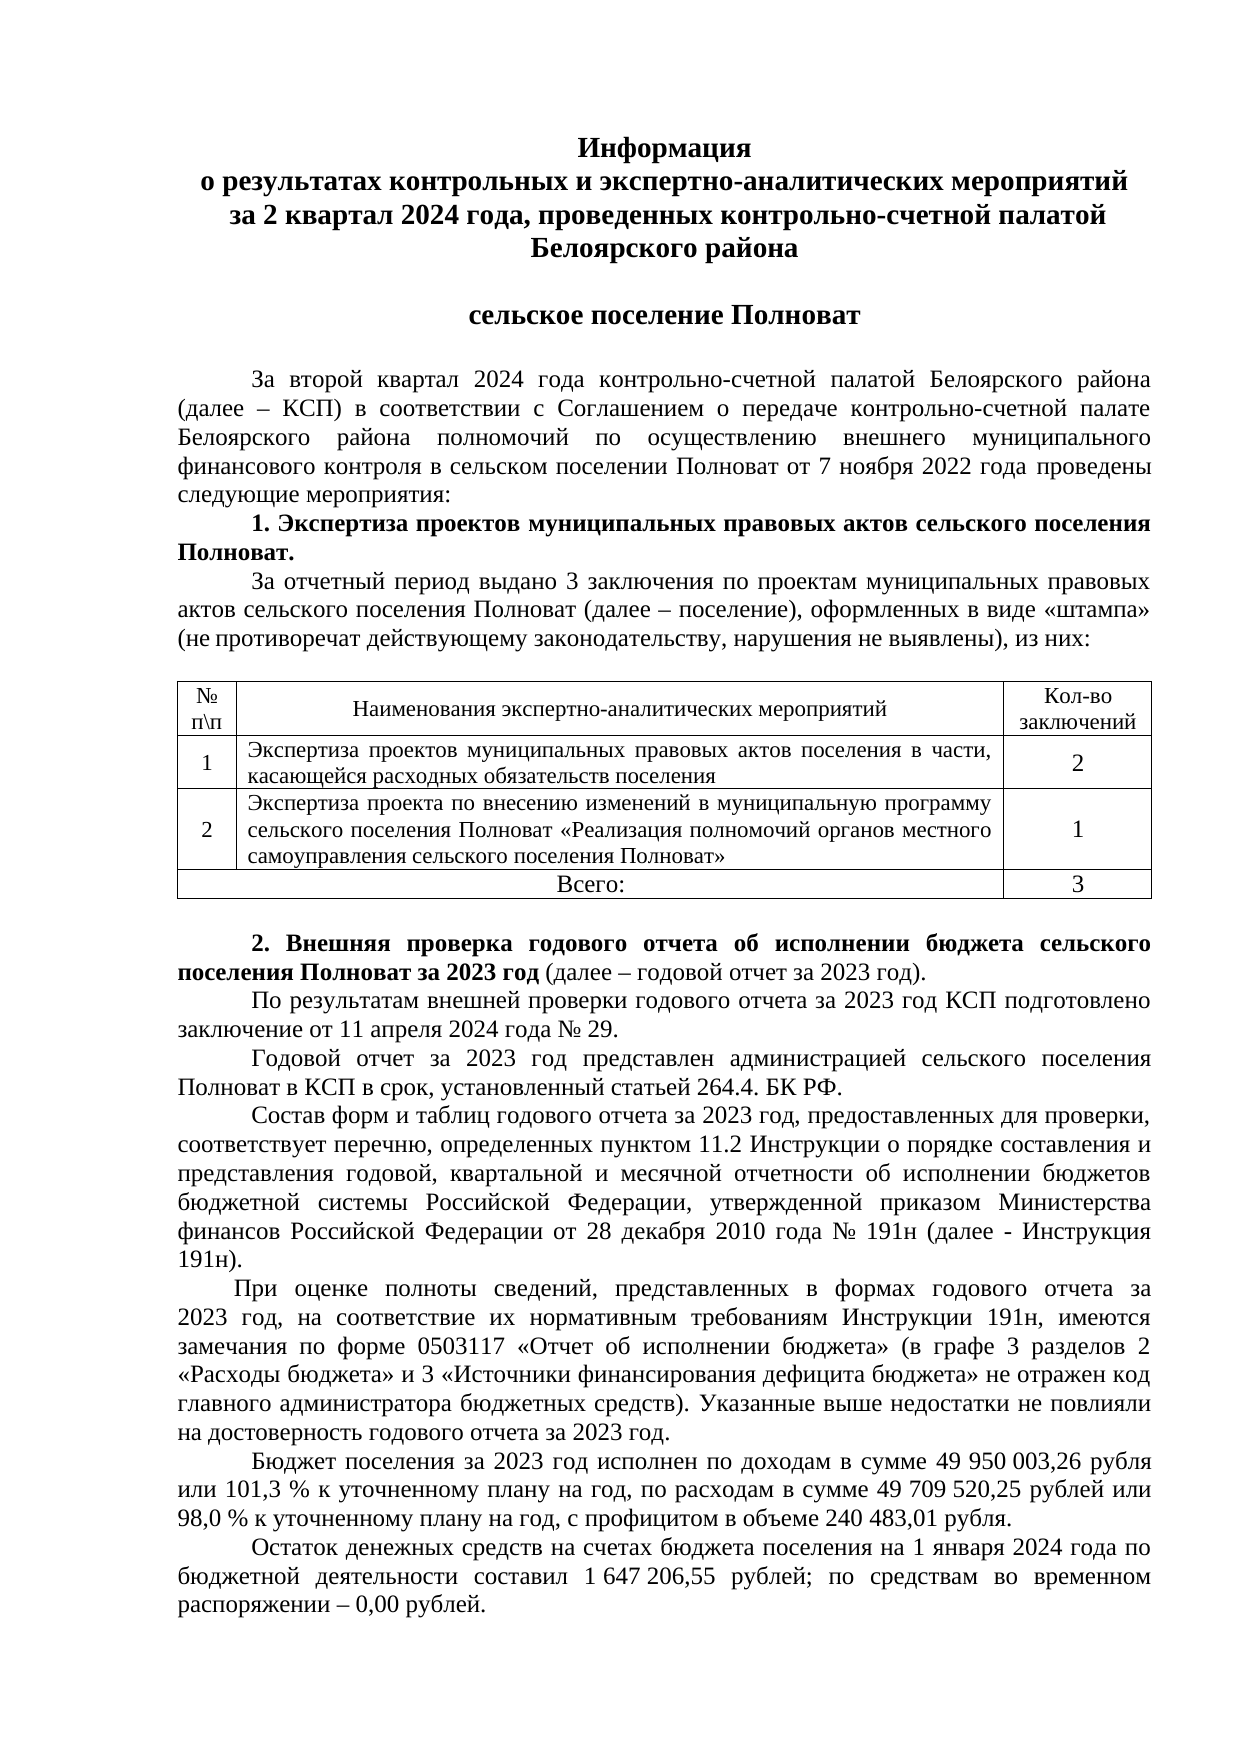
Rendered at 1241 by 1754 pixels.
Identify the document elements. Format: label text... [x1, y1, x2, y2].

text По результатам внешней проверки годового отчета за 2023 год КСП подготовлено заключение от 11 апреля 2024 года № 29. [177, 986, 1152, 1043]
table_header № п\п [178, 682, 236, 734]
text 2. Внешняя проверка годового отчета об исполнении бюджета сельского поселения Полноват за 2023 год (далее – годовой отчет за 2023 год). [177, 928, 1152, 986]
table_cell 3 [1004, 870, 1151, 898]
text 1. Экспертиза проектов муниципальных правовых актов сельского поселения Полноват. [177, 508, 1152, 566]
text Бюджет поселения за 2023 год исполнен по доходам в сумме 49 950 003,26 рубля или 101,3 % к уточненному плану на год, по расходам в сумме 49 709 520,25 рублей или 98,0 % к уточненному плану на год, с профицитом в объеме 240 483,01 рубля. [177, 1446, 1152, 1532]
text За второй квартал 2024 года контрольно-счетной палатой Белоярского района (далее – КСП) в соответствии с Соглашением о передаче контрольно-счетной палате Белоярского района полномочий по осуществлению внешнего муниципального финансового контроля в сельском поселении Полноват от 7 ноября 2022 года проведены следующие мероприятия: [177, 364, 1152, 508]
table_cell 2 [178, 789, 236, 868]
text о результатах контрольных и экспертно-аналитических мероприятий [177, 163, 1152, 197]
table_header Кол-во заключений [1004, 682, 1151, 734]
text Остаток денежных средств на счетах бюджета поселения на 1 января 2024 года по бюджетной деятельности составил 1 647 206,55 рублей; по средствам во временном распоряжении – 0,00 рублей. [177, 1532, 1152, 1618]
text При оценке полноты сведений, представленных в формах годового отчета за 2023 год, на соответствие их нормативным требованиям Инструкции 191н, имеются замечания по форме 0503117 «Отчет об исполнении бюджета» (в графе 3 разделов 2 «Расходы бюджета» и 3 «Источники финансирования дефицита бюджета» не отражен код главного администратора бюджетных средств). Указанные выше недостатки не повлияли на достоверность годового отчета за 2023 год. [177, 1273, 1152, 1446]
text Годовой отчет за 2023 год представлен администрацией сельского поселения Полноват в КСП в срок, установленный статьей 264.4. БК РФ. [177, 1043, 1152, 1101]
table_cell Экспертиза проектов муниципальных правовых актов поселения в части, касающейся расходных обязательств поселения [237, 736, 1003, 788]
list За отчетный период выдано 3 заключения по проектам муниципальных правовых актов сельского поселения Полноват (далее – поселение), оформленных в виде «штампа» (не противоречат действующему законодательству, нарушения не выявлены), из них: [177, 566, 1152, 652]
table_cell 1 [1004, 789, 1151, 868]
table_cell Всего: [178, 870, 1003, 898]
text Информация [177, 130, 1152, 163]
table_cell Экспертиза проекта по внесению изменений в муниципальную программу сельского поселения Полноват «Реализация полномочий органов местного самоуправления сельского поселения Полноват» [237, 789, 1003, 868]
text сельское поселение Полноват [177, 297, 1152, 331]
table_cell 1 [178, 736, 236, 788]
text Состав форм и таблиц годового отчета за 2023 год, предоставленных для проверки, соответствует перечню, определенных пунктом 11.2 Инструкции о порядке составления и представления годовой, квартальной и месячной отчетности об исполнении бюджетов бюджетной системы Российской Федерации, утвержденной приказом Министерства финансов Российской Федерации от 28 декабря 2010 года № 191н (далее - Инструкция 191н). [177, 1101, 1152, 1273]
table_cell 2 [1004, 736, 1151, 788]
text за 2 квартал 2024 года, проведенных контрольно-счетной палатой Белоярского района [177, 197, 1152, 264]
table_header Наименования экспертно-аналитических мероприятий [237, 682, 1003, 734]
